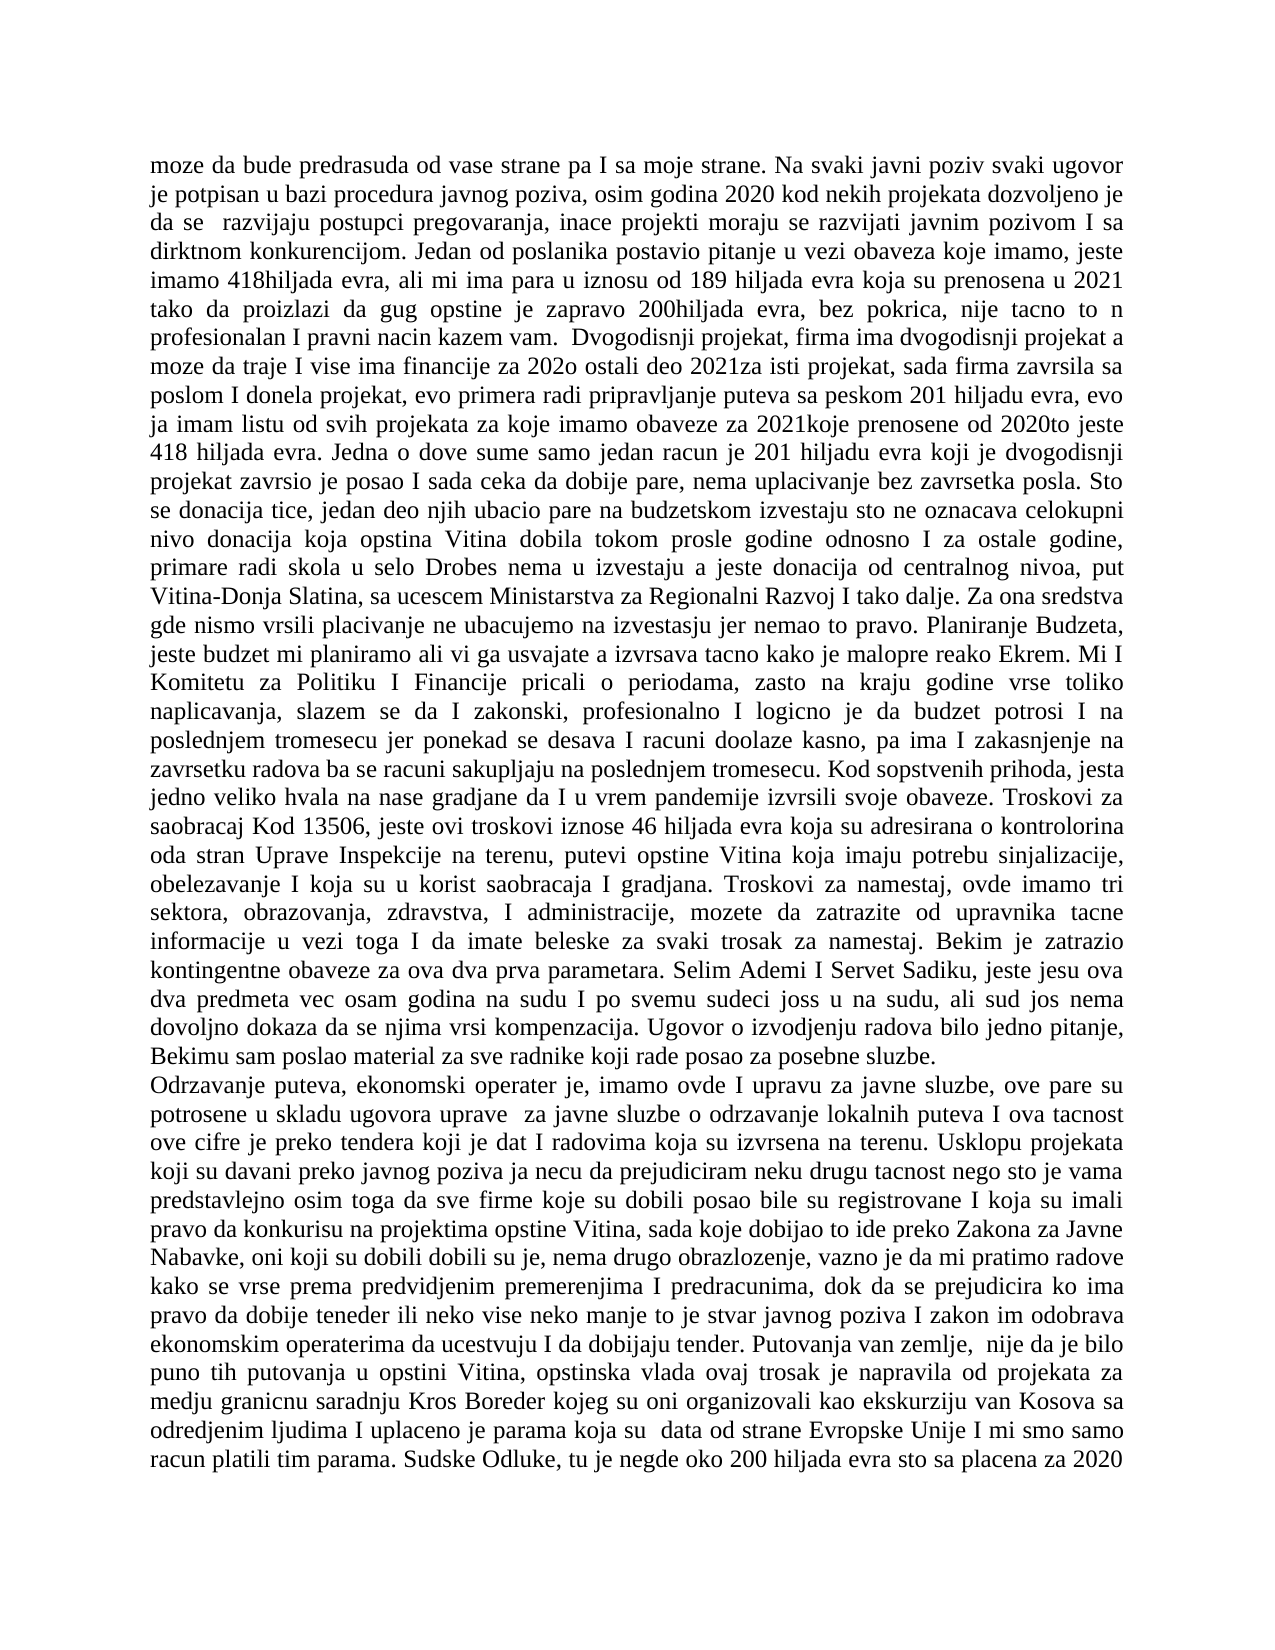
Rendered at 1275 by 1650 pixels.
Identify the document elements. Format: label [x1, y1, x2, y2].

text [150, 1070, 1125, 1472]
text [150, 150, 1125, 1070]
